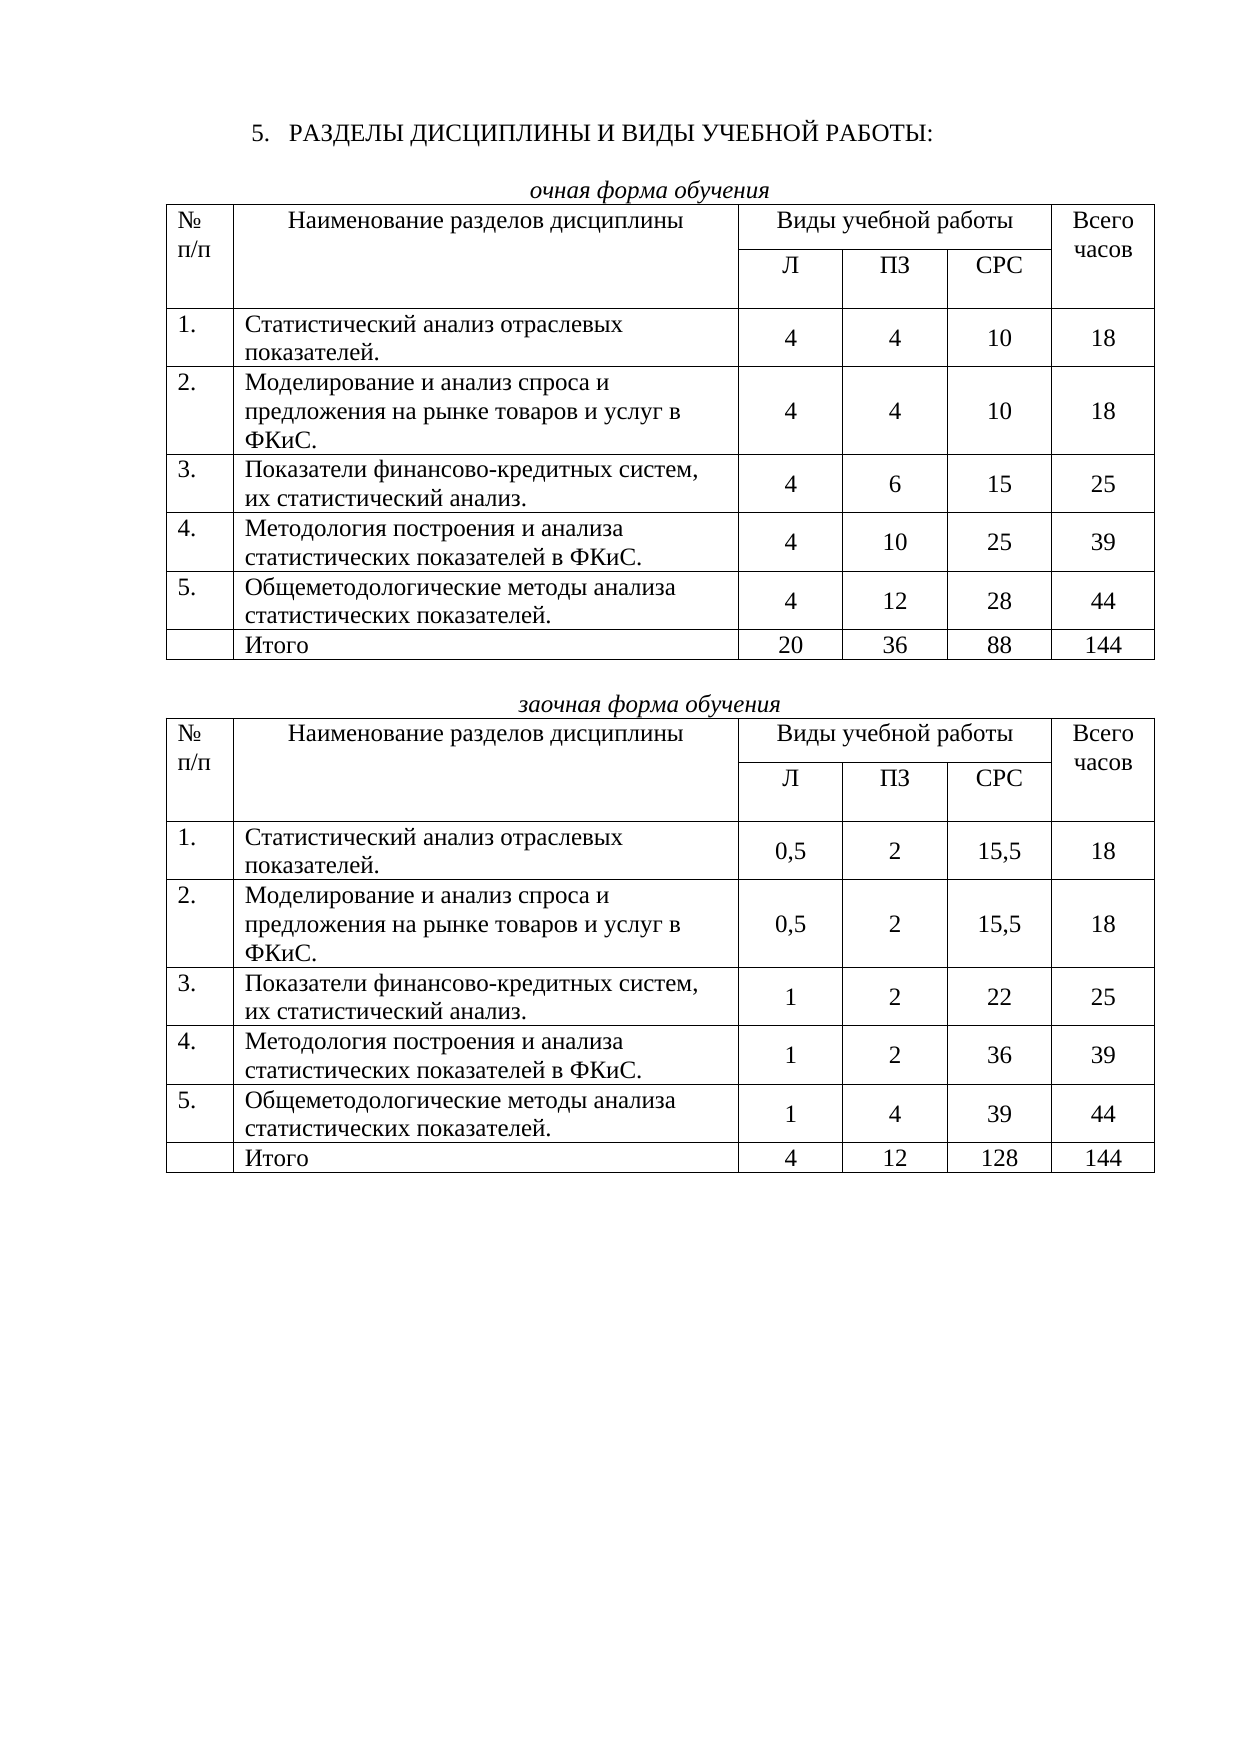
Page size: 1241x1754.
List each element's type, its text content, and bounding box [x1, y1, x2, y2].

table_cell 144 [1052, 1143, 1154, 1172]
table_cell 0,5 [739, 822, 842, 879]
table_cell 10 [948, 367, 1051, 453]
table_cell 36 [948, 1026, 1051, 1084]
table_cell 18 [1052, 309, 1154, 366]
table_cell Итого [234, 630, 738, 659]
table_cell СРС [948, 763, 1051, 821]
table_cell Общеметодологические методы анализа статистических показателей. [234, 1085, 738, 1142]
table_cell Показатели финансово-кредитных систем, их статистический анализ. [234, 968, 738, 1025]
table_cell 1 [739, 1026, 842, 1084]
table_cell 1 [739, 968, 842, 1025]
text очная форма обучения [177, 176, 1122, 204]
table_cell 12 [843, 572, 947, 629]
table_cell 4. [167, 1026, 233, 1084]
table_cell 4 [739, 572, 842, 629]
table_cell Л [739, 250, 842, 308]
table_cell 144 [1052, 630, 1154, 659]
table_cell 39 [1052, 513, 1154, 571]
table_cell [167, 1143, 233, 1172]
table_header Виды учебной работы [739, 205, 1051, 249]
table_header № п/п [167, 719, 233, 821]
table_header № п/п [167, 205, 233, 308]
table_cell 4 [739, 455, 842, 512]
table_cell Моделирование и анализ спроса и предложения на рынке товаров и услуг в ФКиС. [234, 880, 738, 967]
table_cell [167, 630, 233, 659]
table_cell 4 [739, 1143, 842, 1172]
table_cell 20 [739, 630, 842, 659]
table_cell 4 [739, 367, 842, 453]
table_cell 2. [167, 367, 233, 453]
table_cell 3. [167, 968, 233, 1025]
table_cell 18 [1052, 822, 1154, 879]
table_cell 4 [739, 513, 842, 571]
table_cell 0,5 [739, 880, 842, 967]
table_cell 3. [167, 455, 233, 512]
table_cell 128 [948, 1143, 1051, 1172]
table_cell Л [739, 763, 842, 821]
table_cell Методология построения и анализа статистических показателей в ФКиС. [234, 513, 738, 571]
table_cell 22 [948, 968, 1051, 1025]
table_cell 6 [843, 455, 947, 512]
table_header Всего часов [1052, 205, 1154, 308]
table_cell Моделирование и анализ спроса и предложения на рынке товаров и услуг в ФКиС. [234, 367, 738, 453]
table_cell 88 [948, 630, 1051, 659]
table_cell Общеметодологические методы анализа статистических показателей. [234, 572, 738, 629]
table_cell Методология построения и анализа статистических показателей в ФКиС. [234, 1026, 738, 1084]
table_cell 4 [739, 309, 842, 366]
table_cell 2 [843, 968, 947, 1025]
table_cell 25 [1052, 968, 1154, 1025]
table_cell 39 [1052, 1026, 1154, 1084]
table_header Виды учебной работы [739, 719, 1051, 762]
table_cell 4 [843, 309, 947, 366]
table_cell 1 [739, 1085, 842, 1142]
table_cell 10 [948, 309, 1051, 366]
table_cell 25 [948, 513, 1051, 571]
table_cell 4 [843, 367, 947, 453]
table_cell 25 [1052, 455, 1154, 512]
table_cell 2 [843, 822, 947, 879]
table_header Наименование разделов дисциплины [234, 205, 738, 308]
table_cell 4. [167, 513, 233, 571]
table_cell 18 [1052, 880, 1154, 967]
table_cell 15 [948, 455, 1051, 512]
table_cell 36 [843, 630, 947, 659]
table_cell 18 [1052, 367, 1154, 453]
table_cell Показатели финансово-кредитных систем, их статистический анализ. [234, 455, 738, 512]
table_cell СРС [948, 250, 1051, 308]
table_cell Статистический анализ отраслевых показателей. [234, 822, 738, 879]
table_cell 1. [167, 822, 233, 879]
table_cell Статистический анализ отраслевых показателей. [234, 309, 738, 366]
table_cell 39 [948, 1085, 1051, 1142]
table_header Наименование разделов дисциплины [234, 719, 738, 821]
table_cell 1. [167, 309, 233, 366]
table_cell 2 [843, 880, 947, 967]
table_cell 44 [1052, 572, 1154, 629]
table_cell ПЗ [843, 763, 947, 821]
table_cell 4 [843, 1085, 947, 1142]
table_cell 2. [167, 880, 233, 967]
table_cell ПЗ [843, 250, 947, 308]
table_cell 15,5 [948, 880, 1051, 967]
table_header Всего часов [1052, 719, 1154, 821]
table_cell 15,5 [948, 822, 1051, 879]
list РАЗДЕЛЫ ДИСЦИПЛИНЫ И ВИДЫ УЧЕБНОЙ РАБОТЫ: [251, 118, 1122, 147]
table_cell 5. [167, 1085, 233, 1142]
table_cell 10 [843, 513, 947, 571]
table_cell 5. [167, 572, 233, 629]
table_cell Итого [234, 1143, 738, 1172]
table_cell 2 [843, 1026, 947, 1084]
table_cell 44 [1052, 1085, 1154, 1142]
table_cell 12 [843, 1143, 947, 1172]
text заочная форма обучения [177, 689, 1122, 717]
table_cell 28 [948, 572, 1051, 629]
